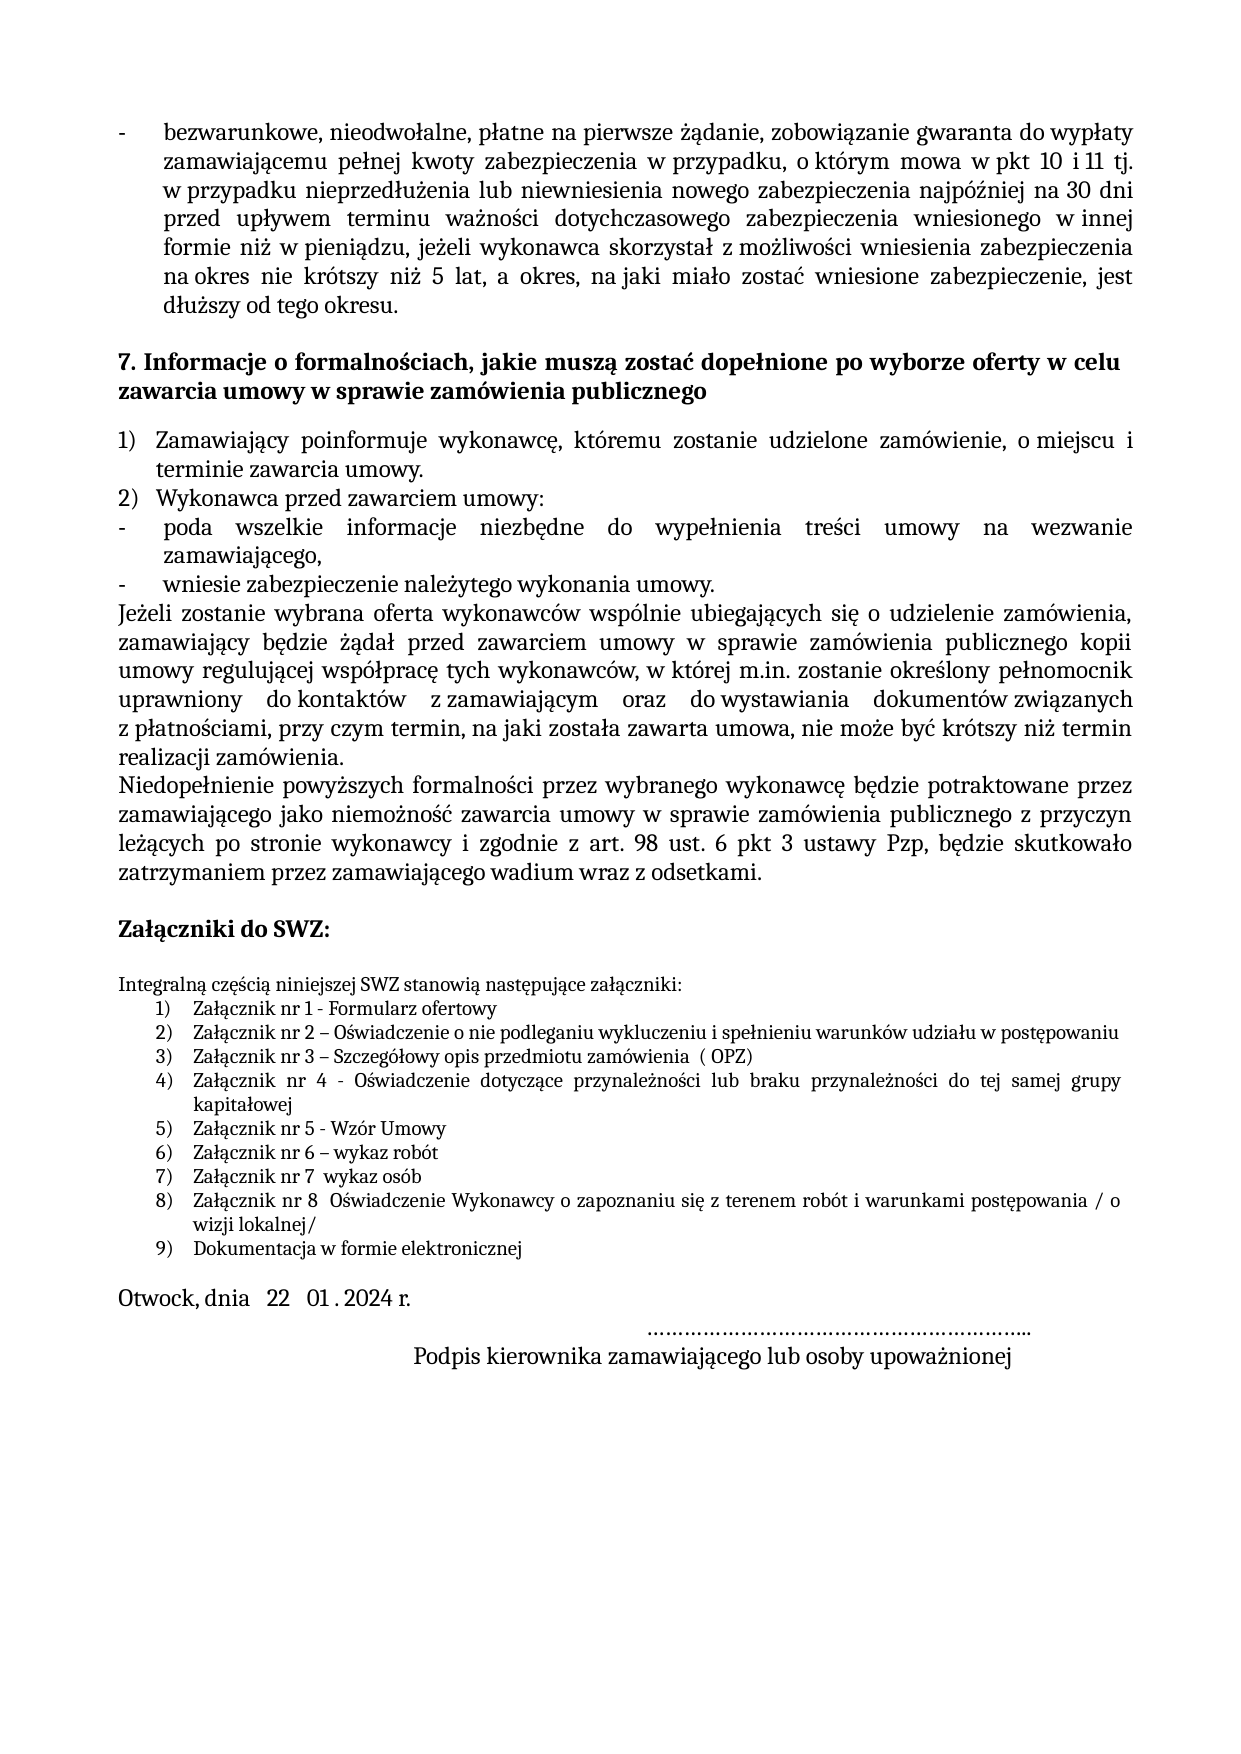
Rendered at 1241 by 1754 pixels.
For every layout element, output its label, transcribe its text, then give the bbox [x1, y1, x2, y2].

text …………………………………………………….. [118, 1313, 1122, 1342]
list Załącznik nr 1 - Formularz ofertowy [156, 997, 1122, 1021]
list Załącznik nr 5 - Wzór Umowy [156, 1116, 1122, 1140]
list Załącznik nr 2 – Oświadczenie o nie podleganiu wykluczeniu i spełnieniu warunków udziału w postępowaniu [156, 1021, 1122, 1044]
text Otwock, dnia 22 01 . 2024 r. [118, 1284, 1122, 1313]
list wniesie zabezpieczenie należytego wykonania umowy. [118, 570, 1133, 599]
text Podpis kierownika zamawiającego lub osoby upoważnionej [339, 1342, 1122, 1370]
list Dokumentacja w formie elektronicznej [156, 1236, 1122, 1260]
list Załącznik nr 6 – wykaz robót [156, 1140, 1122, 1164]
text 7. Informacje o formalnościach, jakie muszą zostać dopełnione po wyborze oferty w celu zawarcia umowy w sprawie zamówienia publicznego [118, 348, 1122, 406]
text Jeżeli zostanie wybrana oferta wykonawców wspólnie ubiegających się o udzielenie zamówienia, zamawiający będzie żądał przed zawarciem umowy w sprawie zamówienia publicznego kopii umowy regulującej współpracę tych wykonawców, w której m.in. zostanie określony pełnomocnik uprawniony do kontaktów z zamawiającym oraz do wystawiania dokumentów związanych z płatnościami, przy czym termin, na jaki została zawarta umowa, nie może być krótszy niż termin realizacji zamówienia. [118, 599, 1133, 771]
text Załączniki do SWZ: [118, 915, 1122, 944]
list Załącznik nr 8 Oświadczenie Wykonawcy o zapoznaniu się z terenem robót i warunkami postępowania / o wizji lokalnej/ [156, 1188, 1122, 1236]
list poda wszelkie informacje niezbędne do wypełnienia treści umowy na wezwanie zamawiającego, [118, 513, 1133, 570]
list Wykonawca przed zawarciem umowy: [118, 484, 1133, 513]
list Załącznik nr 7 wykaz osób [156, 1164, 1122, 1188]
list Zamawiający poinformuje wykonawcę, któremu zostanie udzielone zamówienie, o miejscu i terminie zawarcia umowy. [118, 426, 1133, 484]
list Załącznik nr 3 – Szczegółowy opis przedmiotu zamówienia ( OPZ) [156, 1044, 1122, 1068]
text Integralną częścią niniejszej SWZ stanowią następujące załączniki: [118, 973, 1122, 997]
text Niedopełnienie powyższych formalności przez wybranego wykonawcę będzie potraktowane przez zamawiającego jako niemożność zawarcia umowy w sprawie zamówienia publicznego z przyczyn leżących po stronie wykonawcy i zgodnie z art. 98 ust. 6 pkt 3 ustawy Pzp, będzie skutkowało zatrzymaniem przez zamawiającego wadium wraz z odsetkami. [118, 771, 1133, 886]
list Załącznik nr 4 - Oświadczenie dotyczące przynależności lub braku przynależności do tej samej grupy kapitałowej [156, 1068, 1122, 1116]
list bezwarunkowe, nieodwołalne, płatne na pierwsze żądanie, zobowiązanie gwaranta do wypłaty zamawiającemu pełnej kwoty zabezpieczenia w przypadku, o którym mowa w pkt 10 i 11 tj. w przypadku nieprzedłużenia lub niewniesienia nowego zabezpieczenia najpóźniej na 30 dni przed upływem terminu ważności dotychczasowego zabezpieczenia wniesionego w innej formie niż w pieniądzu, jeżeli wykonawca skorzystał z możliwości wniesienia zabezpieczenia na okres nie krótszy niż 5 lat, a okres, na jaki miało zostać wniesione zabezpieczenie, jest dłuższy od tego okresu. [118, 118, 1133, 319]
